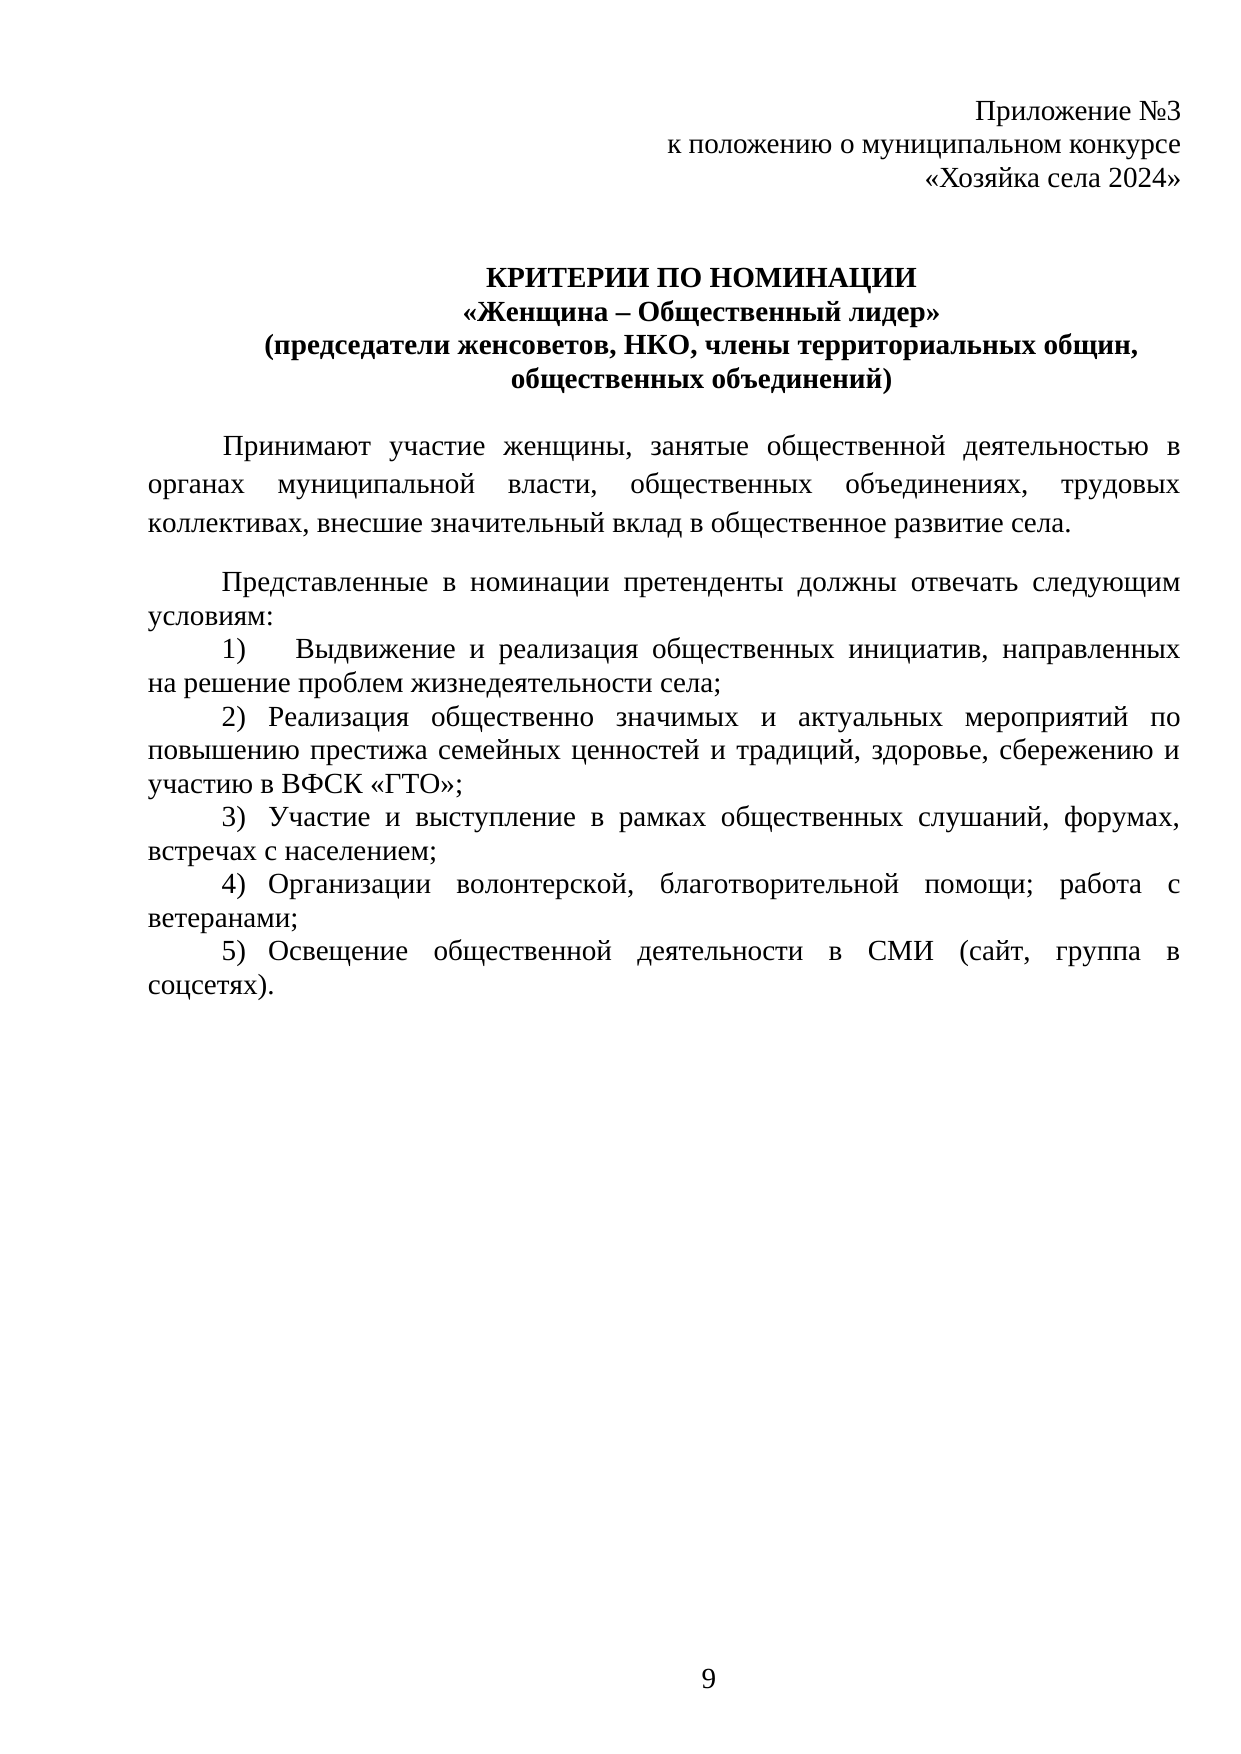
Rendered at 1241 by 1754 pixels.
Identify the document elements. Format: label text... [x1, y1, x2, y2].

text «Хозяйка села 2024» [148, 160, 1181, 193]
text Принимают участие женщины, занятые общественной деятельностью в органах муниципальной власти, общественных объединениях, трудовых коллективах, внесшие значительный вклад в общественное развитие села. [148, 428, 1181, 539]
text Представленные в номинации претенденты должны отвечать следующим условиям: [148, 564, 1181, 632]
text к положению о муниципальном конкурсе [840, 126, 1181, 160]
list Участие и выступление в рамках общественных слушаний, форумах, встречах с населением; [148, 799, 1181, 866]
list Реализация общественно значимых и актуальных мероприятий по повышению престижа семейных ценностей и традиций, здоровье, сбережению и участию в ВФСК «ГТО»; [148, 699, 1181, 799]
text к положению о муниципальном конкурсе [148, 126, 833, 160]
text Приложение №3 [148, 93, 1181, 126]
list Организации волонтерской, благотворительной помощи; работа с ветеранами; [148, 866, 1181, 933]
text КРИТЕРИИ ПО НОМИНАЦИИ [221, 260, 1181, 294]
text (председатели женсоветов, НКО, члены территориальных общин, общественных объединений) [221, 327, 1181, 394]
text «Женщина – Общественный лидер» [221, 294, 1181, 327]
list Освещение общественной деятельности в СМИ (сайт, группа в соцсетях). [148, 933, 1181, 1001]
list Выдвижение и реализация общественных инициатив, направленных на решение проблем жизнедеятельности села; [148, 632, 1181, 699]
